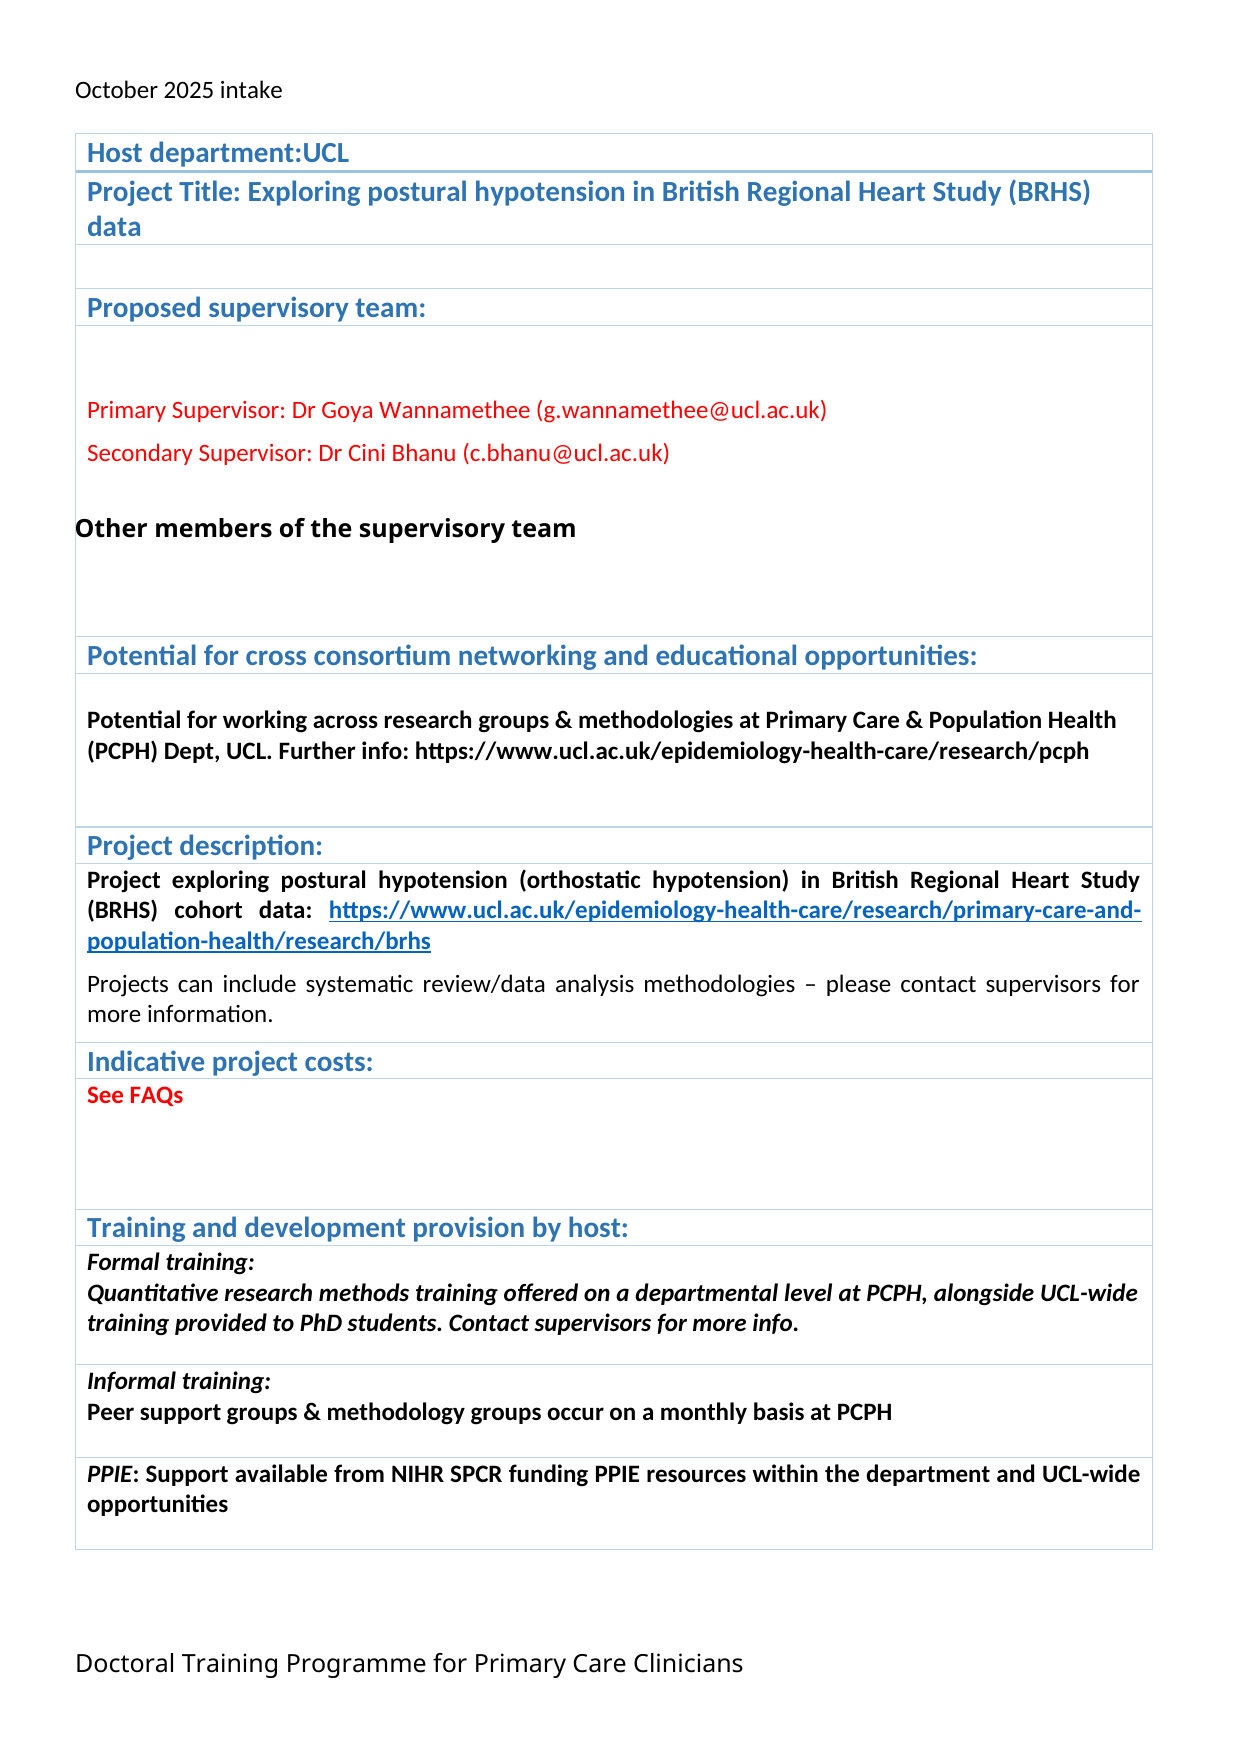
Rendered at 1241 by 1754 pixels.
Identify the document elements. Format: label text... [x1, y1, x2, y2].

table_cell Primary Supervisor: Dr Goya Wannamethee (g.wannamethee@ucl.ac.uk) Secondary Supervisor: Dr Cini Bhanu (c.bhanu@ucl.ac.uk) Other members of the supervisory team [76, 326, 1152, 636]
table_cell See FAQs [76, 1079, 1152, 1208]
table_cell Proposed supervisory team: [76, 289, 1152, 325]
table_header Host department: [76, 134, 1152, 169]
table_cell [76, 245, 1152, 288]
table_cell Training and development provision by host: [76, 1210, 1152, 1245]
table_cell Project exploring postural hypotension (orthostatic hypotension) in British Regional Heart Study (BRHS) cohort data: https://www.ucl.ac.uk/epidemiology-health-care/research/primary-care-and-population-health/research/brhs Projects can include systematic review/data analysis methodologies – please contact supervisors for more information. [76, 864, 1152, 1042]
table_cell Potential for cross consortium networking and educational opportunities: [76, 637, 1152, 673]
table_cell PPIE: Support available from NIHR SPCR funding PPIE resources within the department and UCL-wide opportunities [76, 1458, 1152, 1549]
table_cell Indicative project costs: [76, 1043, 1152, 1078]
table_cell Informal training: Peer support groups & methodology groups occur on a monthly basis at PCPH [76, 1365, 1152, 1457]
table_cell Project description: [76, 828, 1152, 863]
table_cell Potential for working across research groups & methodologies at Primary Care & Population Health (PCPH) Dept, UCL. Further info: https://www.ucl.ac.uk/epidemiology-health-care/research/pcph [76, 674, 1152, 826]
table_cell Project Title: Exploring postural hypotension in British Regional Heart Study (BRHS) data [76, 173, 1152, 244]
table_cell Formal training: Quantitative research methods training offered on a departmental level at PCPH, alongside UCL-wide training provided to PhD students. Contact supervisors for more info. [76, 1246, 1152, 1364]
